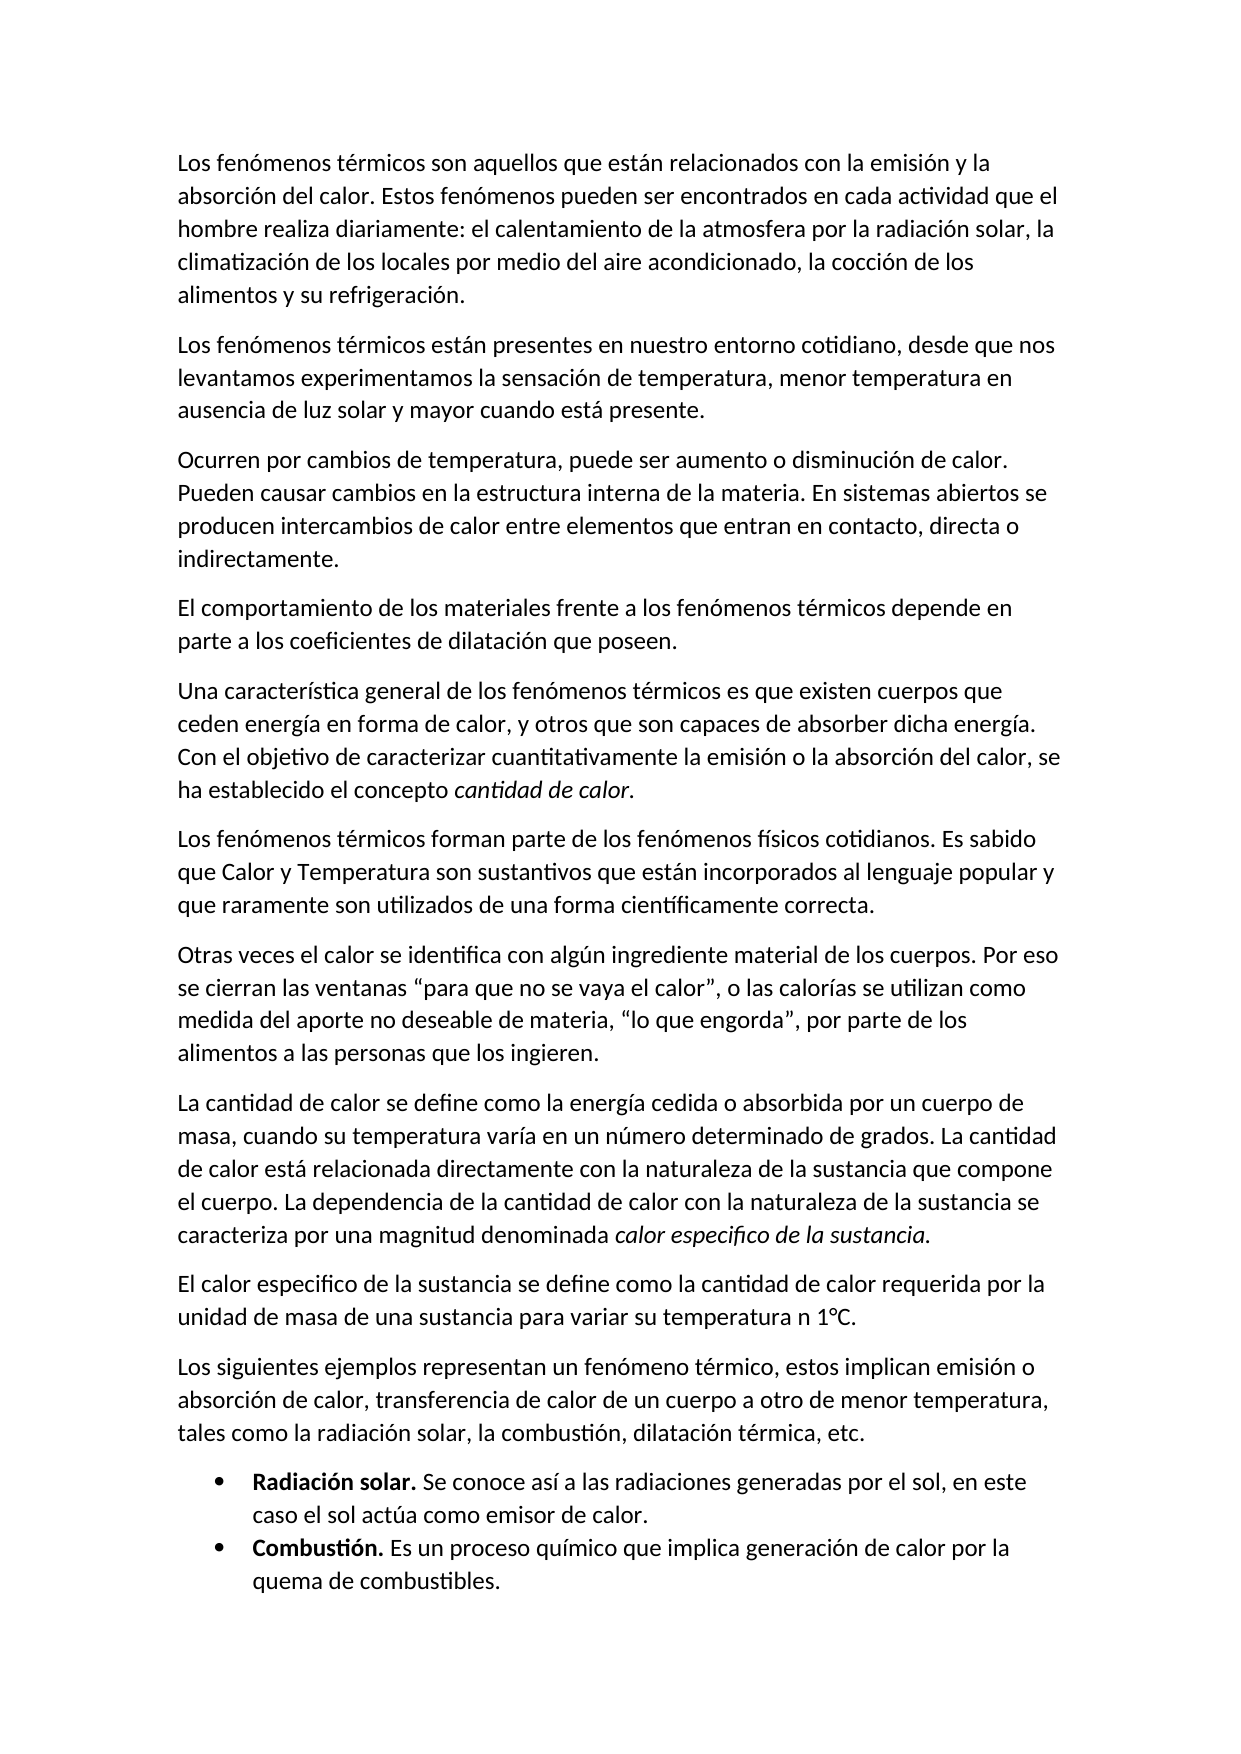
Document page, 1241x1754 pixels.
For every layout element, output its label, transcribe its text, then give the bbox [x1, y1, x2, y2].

text El comportamiento de los materiales frente a los fenómenos térmicos depende en parte a los coeficientes de dilatación que poseen. [177, 593, 1063, 656]
text La cantidad de calor se define como la energía cedida o absorbida por un cuerpo de masa, cuando su temperatura varía en un número determinado de grados. La cantidad de calor está relacionada directamente con la naturaleza de la sustancia que compone el cuerpo. La dependencia de la cantidad de calor con la naturaleza de la sustancia se caracteriza por una magnitud denominada calor especifico de la sustancia. [177, 1087, 1063, 1249]
text Otras veces el calor se identifica con algún ingrediente material de los cuerpos. Por eso se cierran las ventanas “para que no se vaya el calor”, o las calorías se utilizan como medida del aporte no deseable de materia, “lo que engorda”, por parte de los alimentos a las personas que los ingieren. [177, 939, 1063, 1068]
text Los fenómenos térmicos son aquellos que están relacionados con la emisión y la absorción del calor. Estos fenómenos pueden ser encontrados en cada actividad que el hombre realiza diariamente: el calentamiento de la atmosfera por la radiación solar, la climatización de los locales por medio del aire acondicionado, la cocción de los alimentos y su refrigeración. [177, 148, 1063, 310]
text Los siguientes ejemplos representan un fenómeno térmico, estos implican emisión o absorción de calor, transferencia de calor de un cuerpo a otro de menor temperatura, tales como la radiación solar, la combustión, dilatación térmica, etc. [177, 1351, 1063, 1447]
list Combustión. Es un proceso químico que implica generación de calor por la quema de combustibles. [215, 1532, 1063, 1596]
text Ocurren por cambios de temperatura, puede ser aumento o disminución de calor. Pueden causar cambios en la estructura interna de la materia. En sistemas abiertos se producen intercambios de calor entre elementos que entran en contacto, directa o indirectamente. [177, 444, 1063, 573]
text Los fenómenos térmicos están presentes en nuestro entorno cotidiano, desde que nos levantamos experimentamos la sensación de temperatura, menor temperatura en ausencia de luz solar y mayor cuando está presente. [177, 329, 1063, 425]
text Los fenómenos térmicos forman parte de los fenómenos físicos cotidianos. Es sabido que Calor y Temperatura son sustantivos que están incorporados al lenguaje popular y que raramente son utilizados de una forma científicamente correcta. [177, 823, 1063, 920]
list Radiación solar. Se conoce así a las radiaciones generadas por el sol, en este caso el sol actúa como emisor de calor. [215, 1466, 1063, 1530]
text Una característica general de los fenómenos térmicos es que existen cuerpos que ceden energía en forma de calor, y otros que son capaces de absorber dicha energía. Con el objetivo de caracterizar cuantitativamente la emisión o la absorción del calor, se ha establecido el concepto cantidad de calor. [177, 675, 1063, 804]
text El calor especifico de la sustancia se define como la cantidad de calor requerida por la unidad de masa de una sustancia para variar su temperatura n 1°C. [177, 1268, 1063, 1332]
